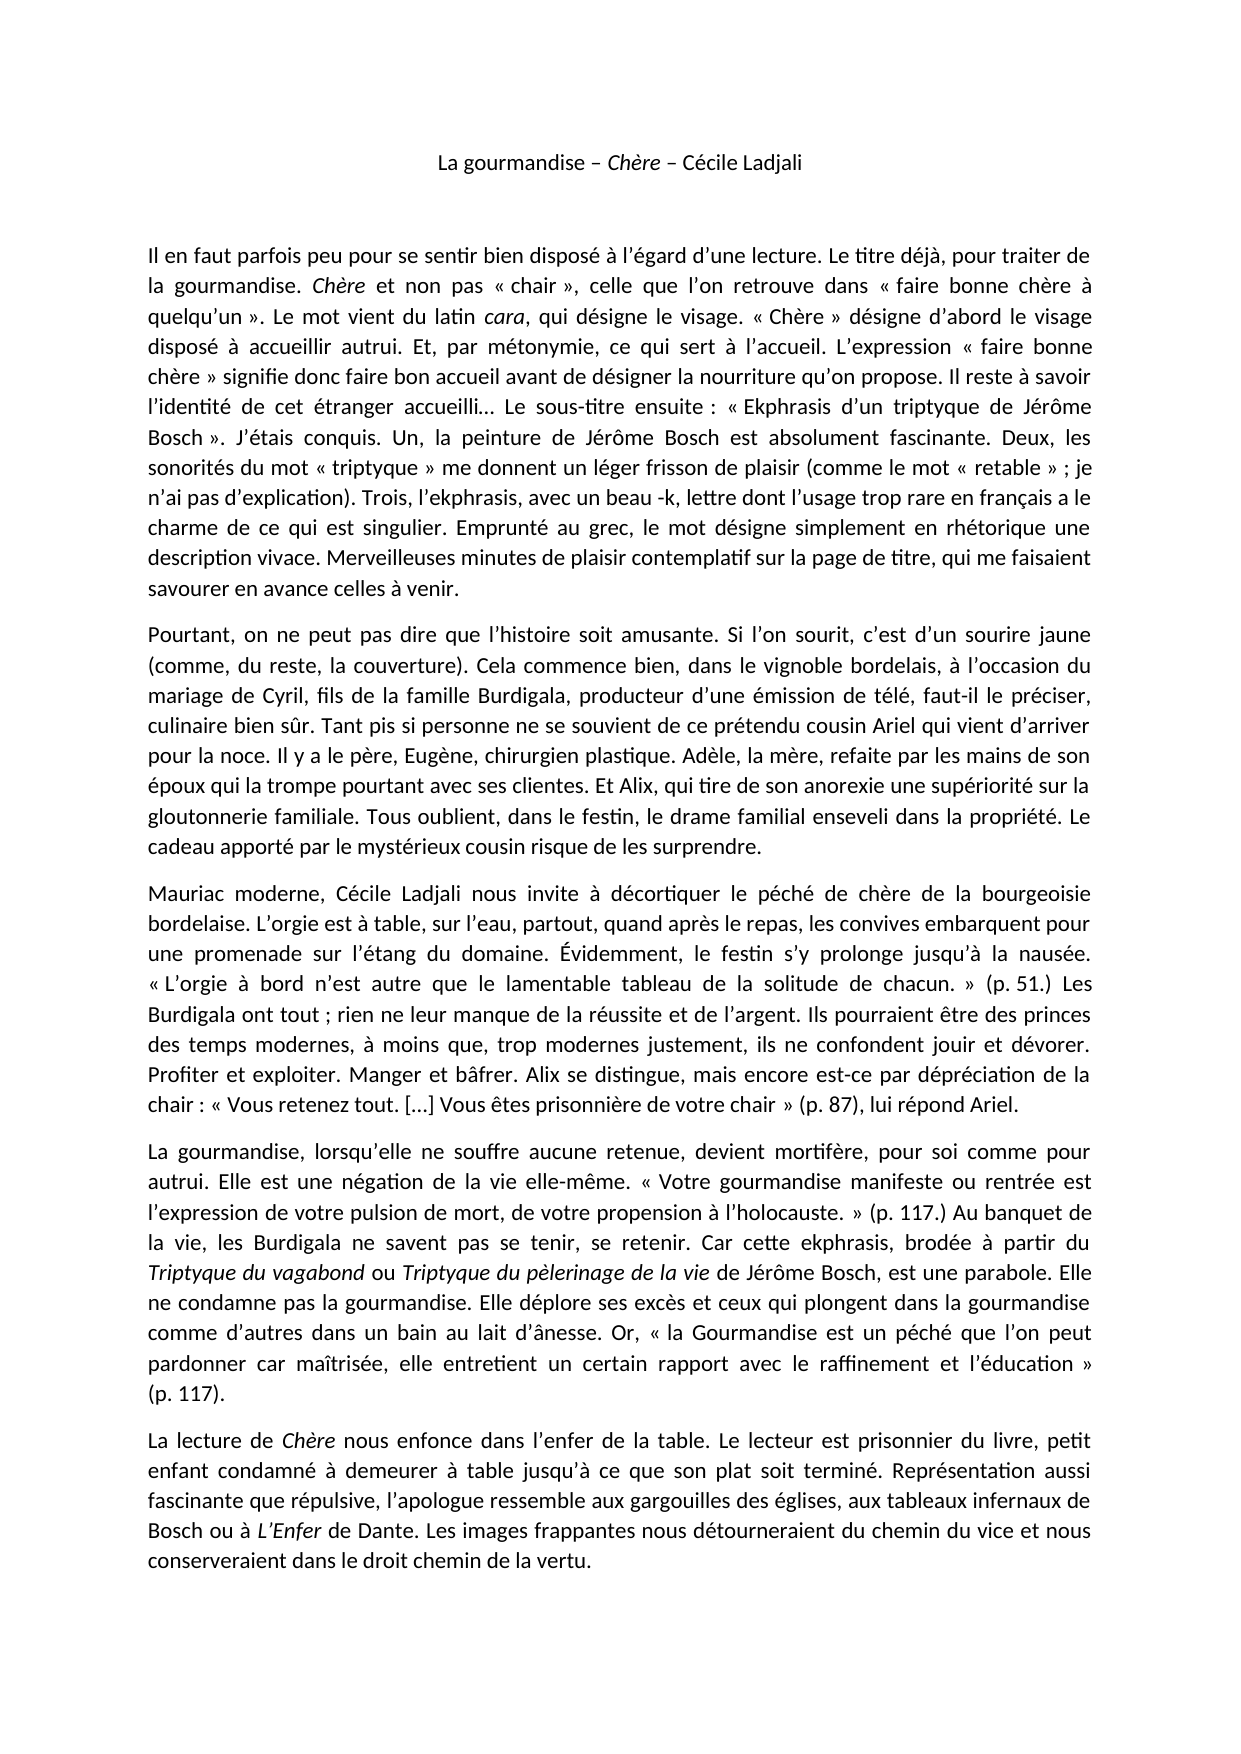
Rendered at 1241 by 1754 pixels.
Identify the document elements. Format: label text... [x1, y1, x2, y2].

text La gourmandise, lorsqu’elle ne souffre aucune retenue, devient mortifère, pour soi comme pour autrui. Elle est une négation de la vie elle-même. « Votre gourmandise manifeste ou rentrée est l’expression de votre pulsion de mort, de votre propension à l’holocauste. » (p. 117.) Au banquet de la vie, les Burdigala ne savent pas se tenir, se retenir. Car cette ekphrasis, brodée à partir du Triptyque du vagabond ou Triptyque du pèlerinage de la vie de Jérôme Bosch, est une parabole. Elle ne condamne pas la gourmandise. Elle déplore ses excès et ceux qui plongent dans la gourmandise comme d’autres dans un bain au lait d’ânesse. Or, « la Gourmandise est un péché que l’on peut pardonner car maîtrisée, elle entretient un certain rapport avec le raffinement et l’éducation » (p. 117). [148, 1137, 1093, 1407]
text La lecture de Chère nous enfonce dans l’enfer de la table. Le lecteur est prisonnier du livre, petit enfant condamné à demeurer à table jusqu’à ce que son plat soit terminé. Représentation aussi fascinante que répulsive, l’apologue ressemble aux gargouilles des églises, aux tableaux infernaux de Bosch ou à L’Enfer de Dante. Les images frappantes nous détourneraient du chemin du vice et nous conserveraient dans le droit chemin de la vertu. [148, 1426, 1093, 1574]
text Pourtant, on ne peut pas dire que l’histoire soit amusante. Si l’on sourit, c’est d’un sourire jaune (comme, du reste, la couverture). Cela commence bien, dans le vignoble bordelais, à l’occasion du mariage de Cyril, fils de la famille Burdigala, producteur d’une émission de télé, faut-il le préciser, culinaire bien sûr. Tant pis si personne ne se souvient de ce prétendu cousin Ariel qui vient d’arriver pour la noce. Il y a le père, Eugène, chirurgien plastique. Adèle, la mère, refaite par les mains de son époux qui la trompe pourtant avec ses clientes. Et Alix, qui tire de son anorexie une supériorité sur la gloutonnerie familiale. Tous oublient, dans le festin, le drame familial enseveli dans la propriété. Le cadeau apporté par le mystérieux cousin risque de les surprendre. [148, 621, 1093, 860]
text Mauriac moderne, Cécile Ladjali nous invite à décortiquer le péché de chère de la bourgeoisie bordelaise. L’orgie est à table, sur l’eau, partout, quand après le repas, les convives embarquent pour une promenade sur l’étang du domaine. Évidemment, le festin s’y prolonge jusqu’à la nausée. « L’orgie à bord n’est autre que le lamentable tableau de la solitude de chacun. » (p. 51.) Les Burdigala ont tout ; rien ne leur manque de la réussite et de l’argent. Ils pourraient être des princes des temps modernes, à moins que, trop modernes justement, ils ne confondent jouir et dévorer. Profiter et exploiter. Manger et bâfrer. Alix se distingue, mais encore est-ce par dépréciation de la chair : « Vous retenez tout. […] Vous êtes prisonnière de votre chair » (p. 87), lui répond Ariel. [148, 879, 1093, 1118]
text La gourmandise – Chère – Cécile Ladjali [148, 148, 1093, 176]
text Il en faut parfois peu pour se sentir bien disposé à l’égard d’une lecture. Le titre déjà, pour traiter de la gourmandise. Chère et non pas « chair », celle que l’on retrouve dans « faire bonne chère à quelqu’un ». Le mot vient du latin cara, qui désigne le visage. « Chère » désigne d’abord le visage disposé à accueillir autrui. Et, par métonymie, ce qui sert à l’accueil. L’expression « faire bonne chère » signifie donc faire bon accueil avant de désigner la nourriture qu’on propose. Il reste à savoir l’identité de cet étranger accueilli… Le sous-titre ensuite : « Ekphrasis d’un triptyque de Jérôme Bosch ». J’étais conquis. Un, la peinture de Jérôme Bosch est absolument fascinante. Deux, les sonorités du mot « triptyque » me donnent un léger frisson de plaisir (comme le mot « retable » ; je n’ai pas d’explication). Trois, l’ekphrasis, avec un beau -k, lettre dont l’usage trop rare en français a le charme de ce qui est singulier. Emprunté au grec, le mot désigne simplement en rhétorique une description vivace. Merveilleuses minutes de plaisir contemplatif sur la page de titre, qui me faisaient savourer en avance celles à venir. [148, 241, 1093, 602]
